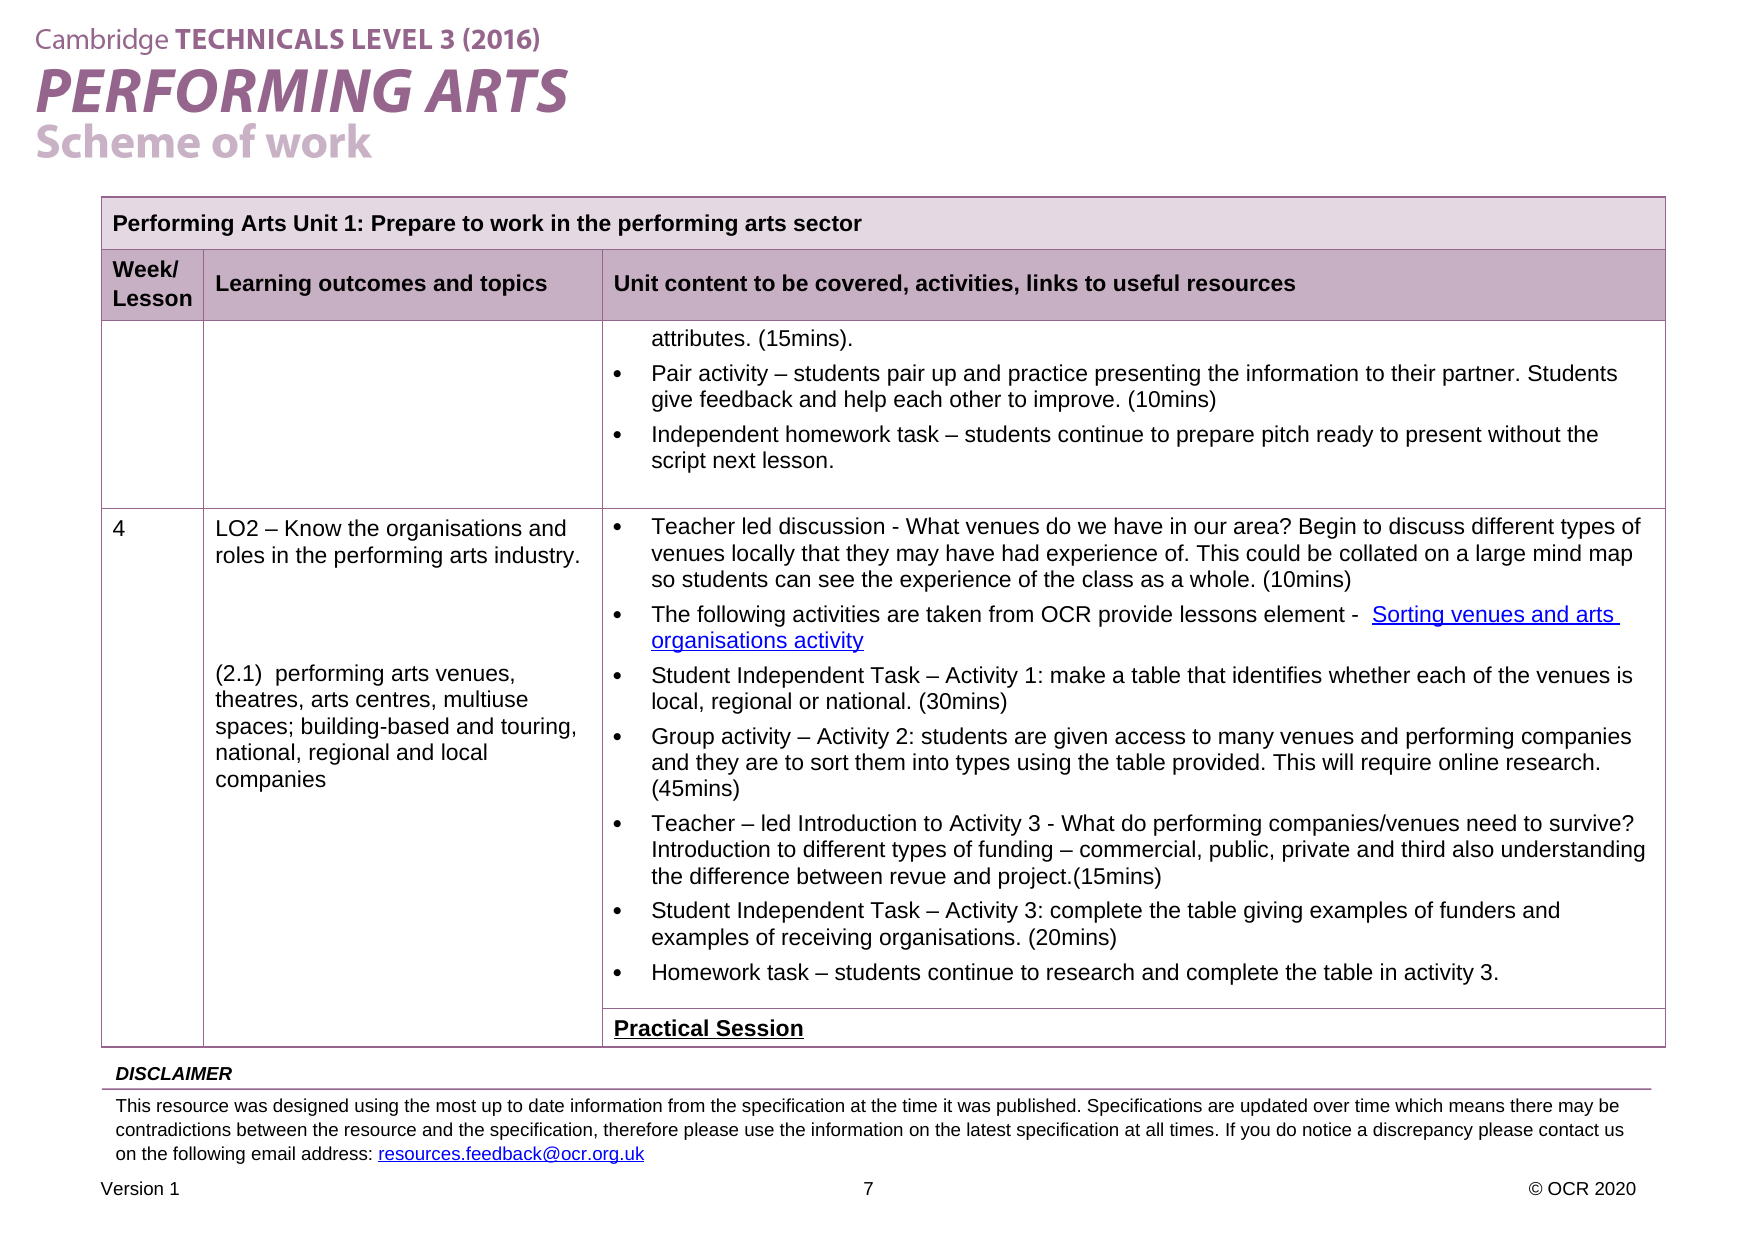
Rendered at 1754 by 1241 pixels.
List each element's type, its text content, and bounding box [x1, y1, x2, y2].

table_cell Week/ Lesson [102, 250, 203, 320]
table_cell LO2 – Know the organisations and roles in the performing arts industry. (2.1) performing arts venues, theatres, arts centres, multiuse spaces; building-based and touring, national, regional and local companies [204, 509, 602, 1046]
table_cell 4 [102, 509, 203, 1046]
table_cell Unit content to be covered, activities, links to useful resources [603, 250, 1665, 320]
picture [0, 4, 1754, 182]
table_cell Learning outcomes and topics [204, 250, 602, 320]
table_cell Teacher led discussion - What venues do we have in our area? Begin to discuss different types of venues locally that they may have had experience of. This could be collated on a large mind map so students can see the experience of the class as a whole. (10mins) The following activities are taken from OCR provide lessons element - Sorting venues and arts organisations activity Student Independent Task – Activity 1: make a table that identifies whether each of the venues is local, regional or national. (30mins) Group activity – Activity 2: students are given access to many venues and performing companies and they are to sort them into types using the table provided. This will require online research. (45mins) Teacher – led Introduction to Activity 3 - What do performing companies/venues need to survive? Introduction to different types of funding – commercial, public, private and third also understanding the difference between revue and project.(15mins) Student Independent Task – Activity 3: complete the table giving examples of funders and examples of receiving organisations. (20mins) Homework task – students continue to research and complete the table in activity 3. [603, 509, 1665, 1008]
table_header Performing Arts Unit 1: Prepare to work in the performing arts sector [102, 198, 1665, 249]
